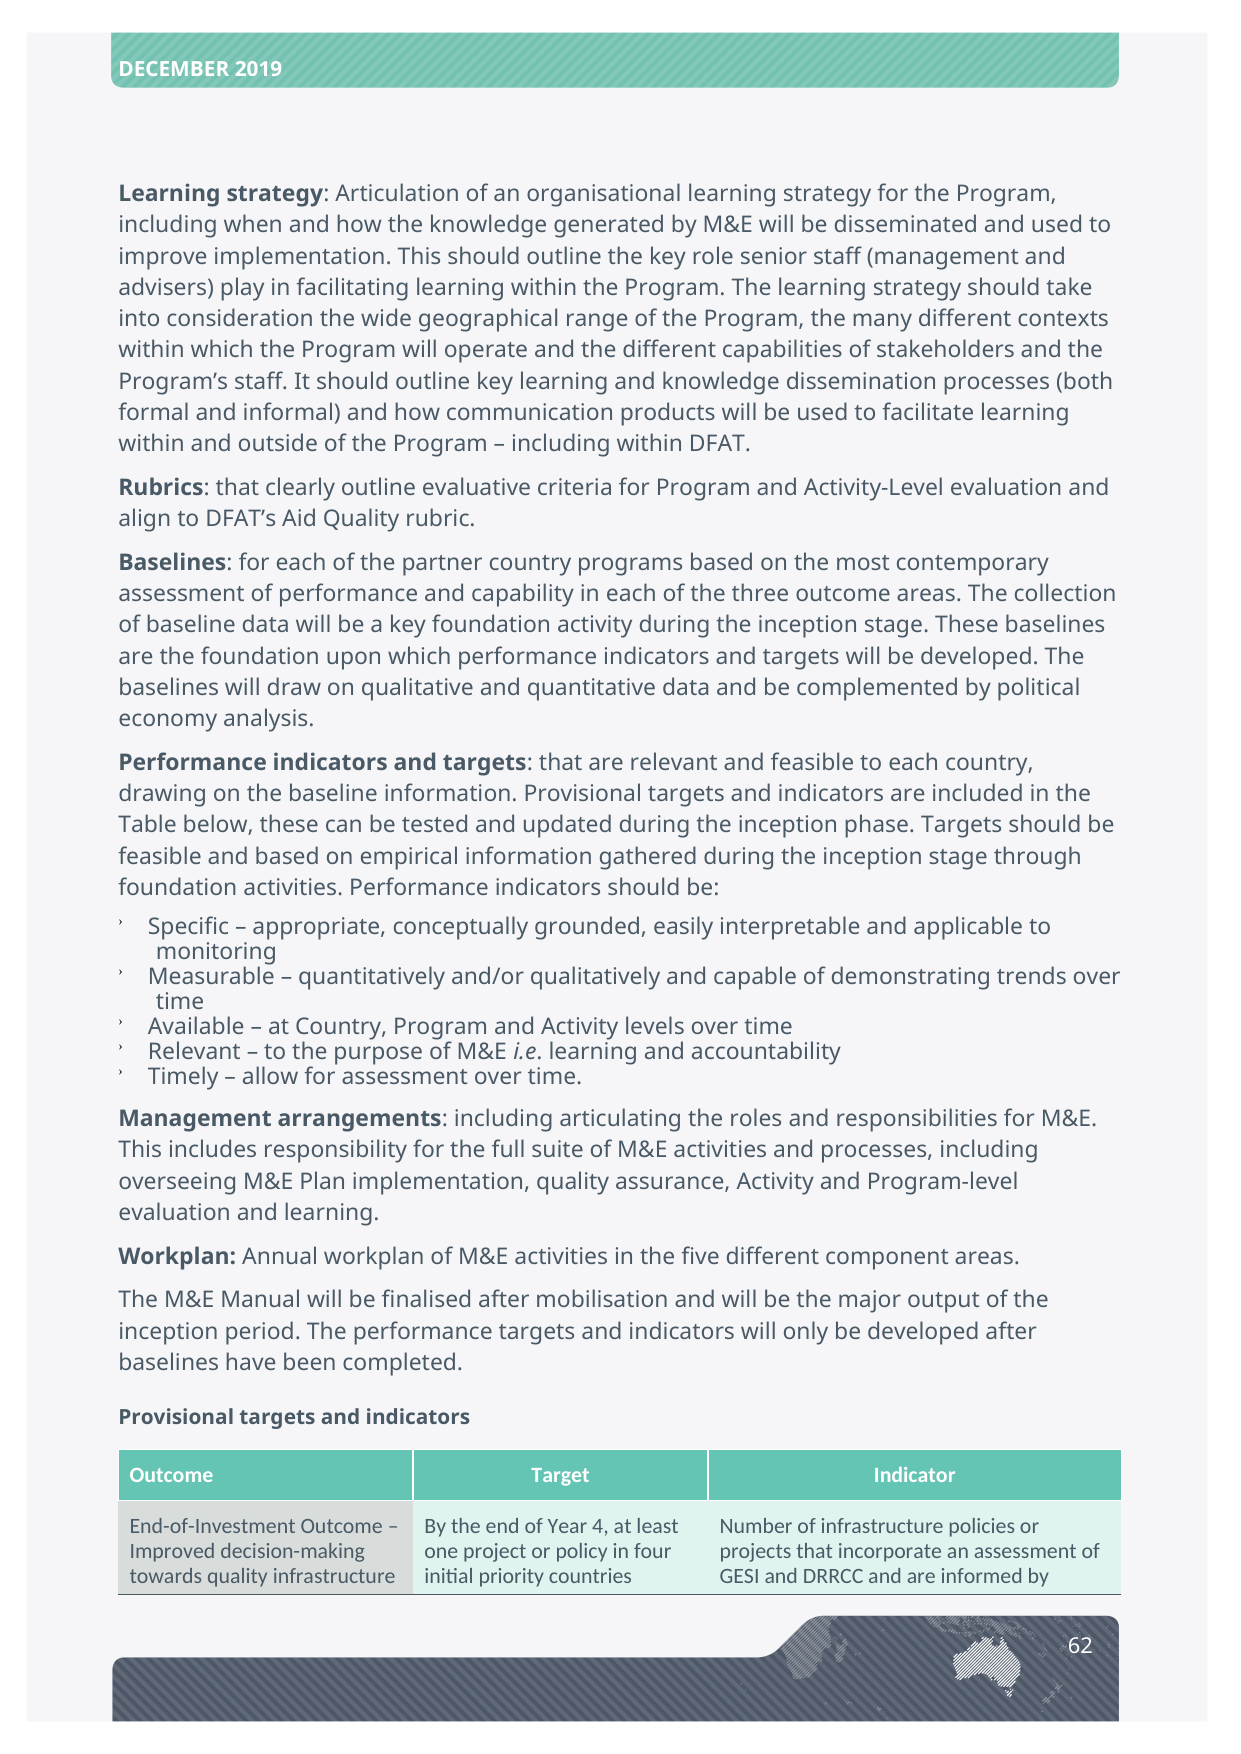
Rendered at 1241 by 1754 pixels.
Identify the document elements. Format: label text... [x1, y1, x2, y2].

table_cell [118, 1501, 413, 1594]
list Measurable – quantitatively and/or qualitatively and capable of demonstrating trends over time [118, 965, 1122, 1015]
text Baselines: for each of the partner country programs based on the most contemporary assessment of performance and capability in each of the three outcome areas. The collection of baseline data will be a key foundation activity during the inception stage. These baselines are the foundation upon which performance indicators and targets will be developed. The baselines will draw on qualitative and quantitative data and be complemented by political economy analysis. [118, 546, 1122, 733]
table_header Outcome [119, 1450, 412, 1500]
text Provisional targets and indicators [118, 1402, 1122, 1431]
text The M&E Manual will be finalised after mobilisation and will be the major output of the inception period. The performance targets and indicators will only be developed after baselines have been completed. [118, 1283, 1122, 1377]
text Management arrangements: including articulating the roles and responsibilities for M&E. This includes responsibility for the full suite of M&E activities and processes, including overseeing M&E Plan implementation, quality assurance, Activity and Program-level evaluation and learning. [118, 1102, 1122, 1227]
list Relevant – to the purpose of M&E i.e. learning and accountability [118, 1040, 1122, 1065]
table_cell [413, 1501, 708, 1594]
list Timely – allow for assessment over time. [118, 1065, 1122, 1090]
list Specific – appropriate, conceptually grounded, easily interpretable and applicable to monitoring [118, 915, 1122, 965]
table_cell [708, 1501, 1121, 1594]
text Performance indicators and targets: that are relevant and feasible to each country, drawing on the baseline information. Provisional targets and indicators are included in the Table below, these can be tested and updated during the inception phase. Targets should be feasible and based on empirical information gathered during the inception stage through foundation activities. Performance indicators should be: [118, 746, 1122, 902]
list Available – at Country, Program and Activity levels over time [118, 1015, 1122, 1040]
table_header Indicator [709, 1450, 1121, 1500]
text Rubrics: that clearly outline evaluative criteria for Program and Activity-Level evaluation and align to DFAT’s Aid Quality rubric. [118, 471, 1122, 533]
table_header Target [414, 1450, 707, 1500]
text Learning strategy: Articulation of an organisational learning strategy for the Program, including when and how the knowledge generated by M&E will be disseminated and used to improve implementation. This should outline the key role senior staff (management and advisers) play in facilitating learning within the Program. The learning strategy should take into consideration the wide geographical range of the Program, the many different contexts within which the Program will operate and the different capabilities of stakeholders and the Program’s staff. It should outline key learning and knowledge dissemination processes (both formal and informal) and how communication products will be used to facilitate learning within and outside of the Program – including within DFAT. [118, 177, 1122, 458]
text Workplan: Annual workplan of M&E activities in the five different component areas. [118, 1240, 1122, 1271]
picture [0, 3, 1237, 1750]
